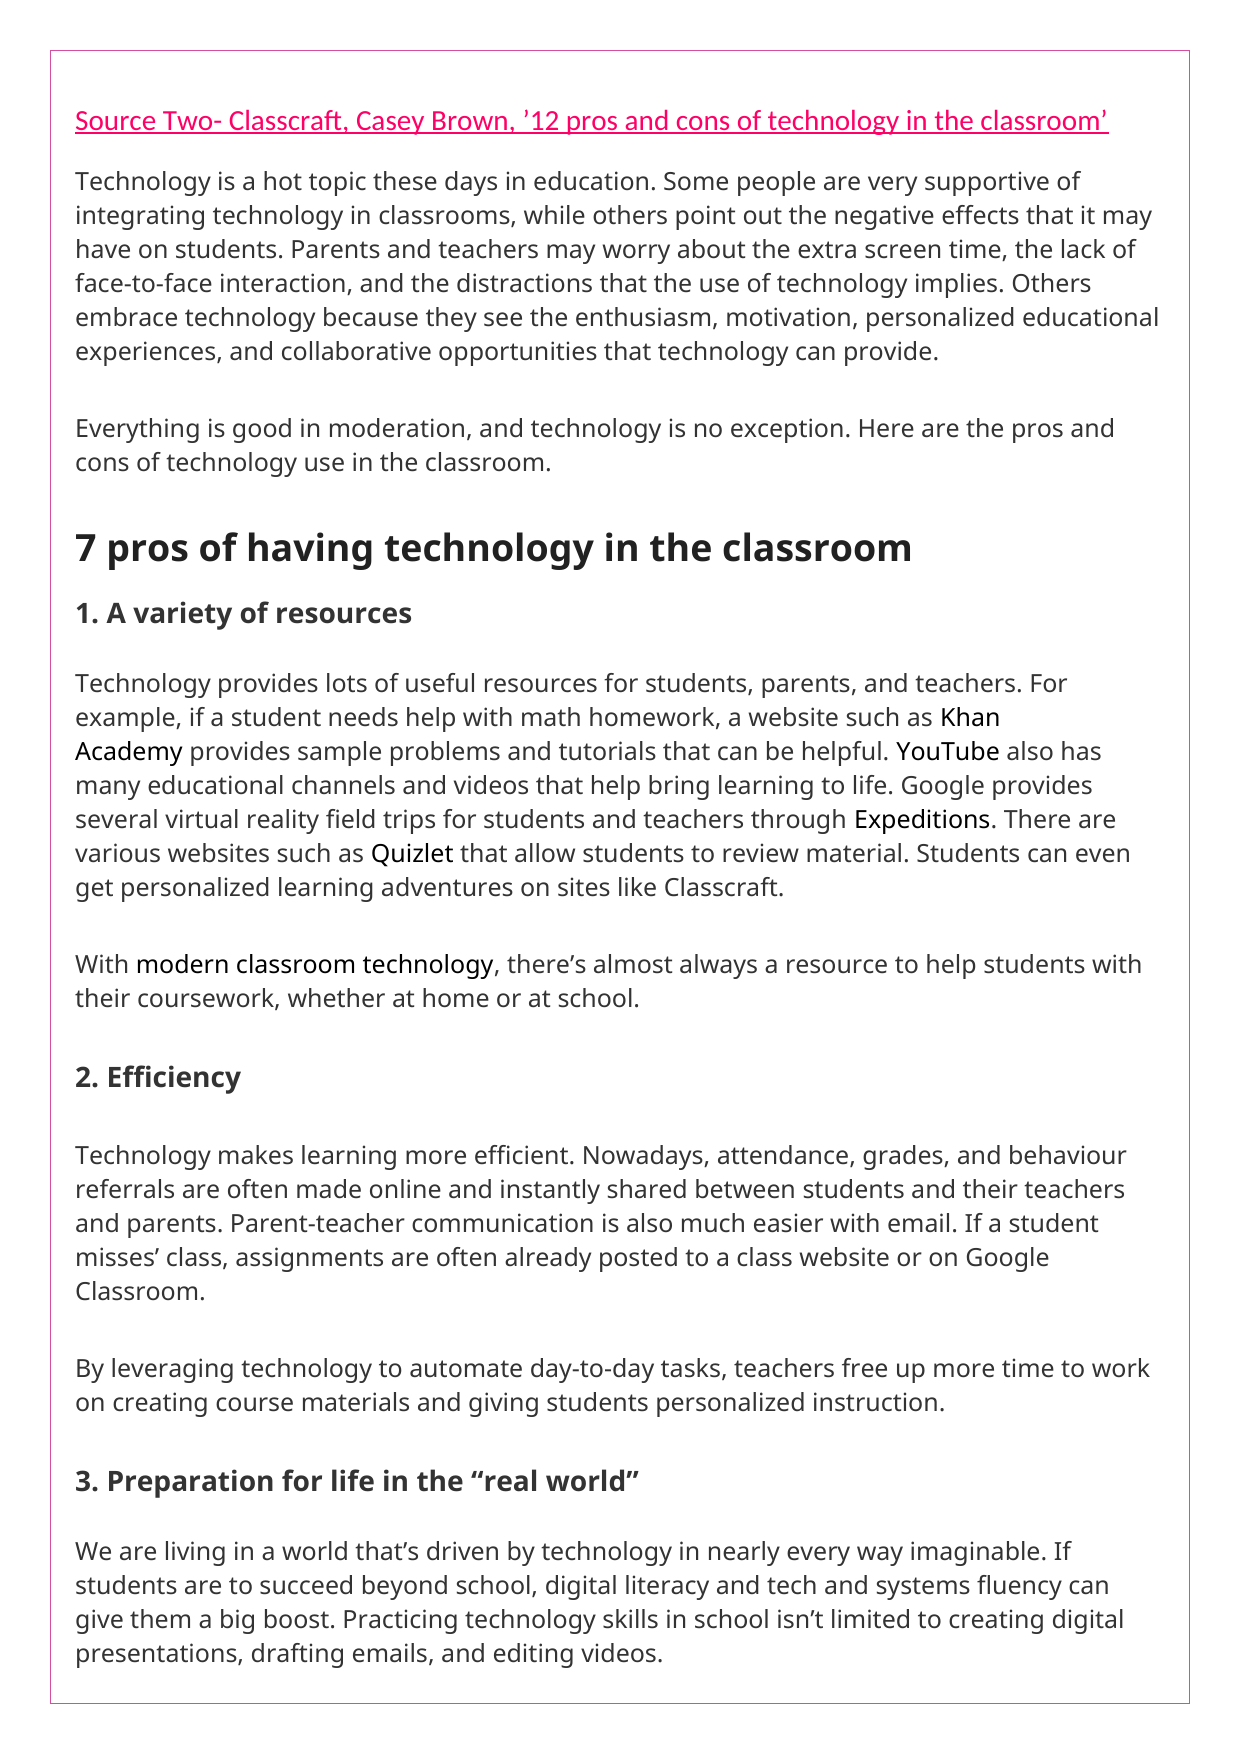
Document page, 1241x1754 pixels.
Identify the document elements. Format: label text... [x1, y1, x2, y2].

text By leveraging technology to automate day-to-day tasks, teachers free up more time to work on creating course materials and giving students personalized instruction. [75, 1351, 1165, 1419]
text Source Two- Classcraft, Casey Brown, ’12 pros and cons of technology in the classroom’ [75, 102, 1165, 137]
text Technology makes learning more efficient. Nowadays, attendance, grades, and behaviour referrals are often made online and instantly shared between students and their teachers and parents. Parent-teacher communication is also much easier with email. If a student misses’ class, assignments are often already posted to a class website or on Google Classroom. [75, 1138, 1165, 1308]
text Everything is good in moderation, and technology is no exception. Here are the pros and cons of technology use in the classroom. [75, 410, 1165, 478]
text 7 pros of having technology in the classroom [75, 521, 1165, 572]
text Technology is a hot topic these days in education. Some people are very supportive of integrating technology in classrooms, while others point out the negative effects that it may have on students. Parents and teachers may worry about the extra screen time, the lack of face-to-face interaction, and the distractions that the use of technology implies. Others embrace technology because they see the enthusiasm, motivation, personalized educational experiences, and collaborative opportunities that technology can provide. [75, 163, 1165, 368]
text Technology provides lots of useful resources for students, parents, and teachers. For example, if a student needs help with math homework, a website such as Khan Academy provides sample problems and tutorials that can be helpful. YouTube also has many educational channels and videos that help bring learning to life. Google provides several virtual reality field trips for students and teachers through Expeditions. There are various websites such as Quizlet that allow students to review material. Students can even get personalized learning adventures on sites like Classcraft. [75, 665, 1165, 904]
text 3. Preparation for life in the “real world” [75, 1461, 1165, 1499]
text 2. Efficiency [75, 1057, 1165, 1095]
text We are living in a world that’s driven by technology in nearly every way imaginable. If students are to succeed beyond school, digital literacy and tech and systems fluency can give them a big boost. Practicing technology skills in school isn’t limited to creating digital presentations, drafting emails, and editing videos. [75, 1533, 1165, 1669]
text 1. A variety of resources [75, 593, 1165, 632]
text With modern classroom technology, there’s almost always a resource to help students with their coursework, whether at home or at school. [75, 946, 1165, 1014]
